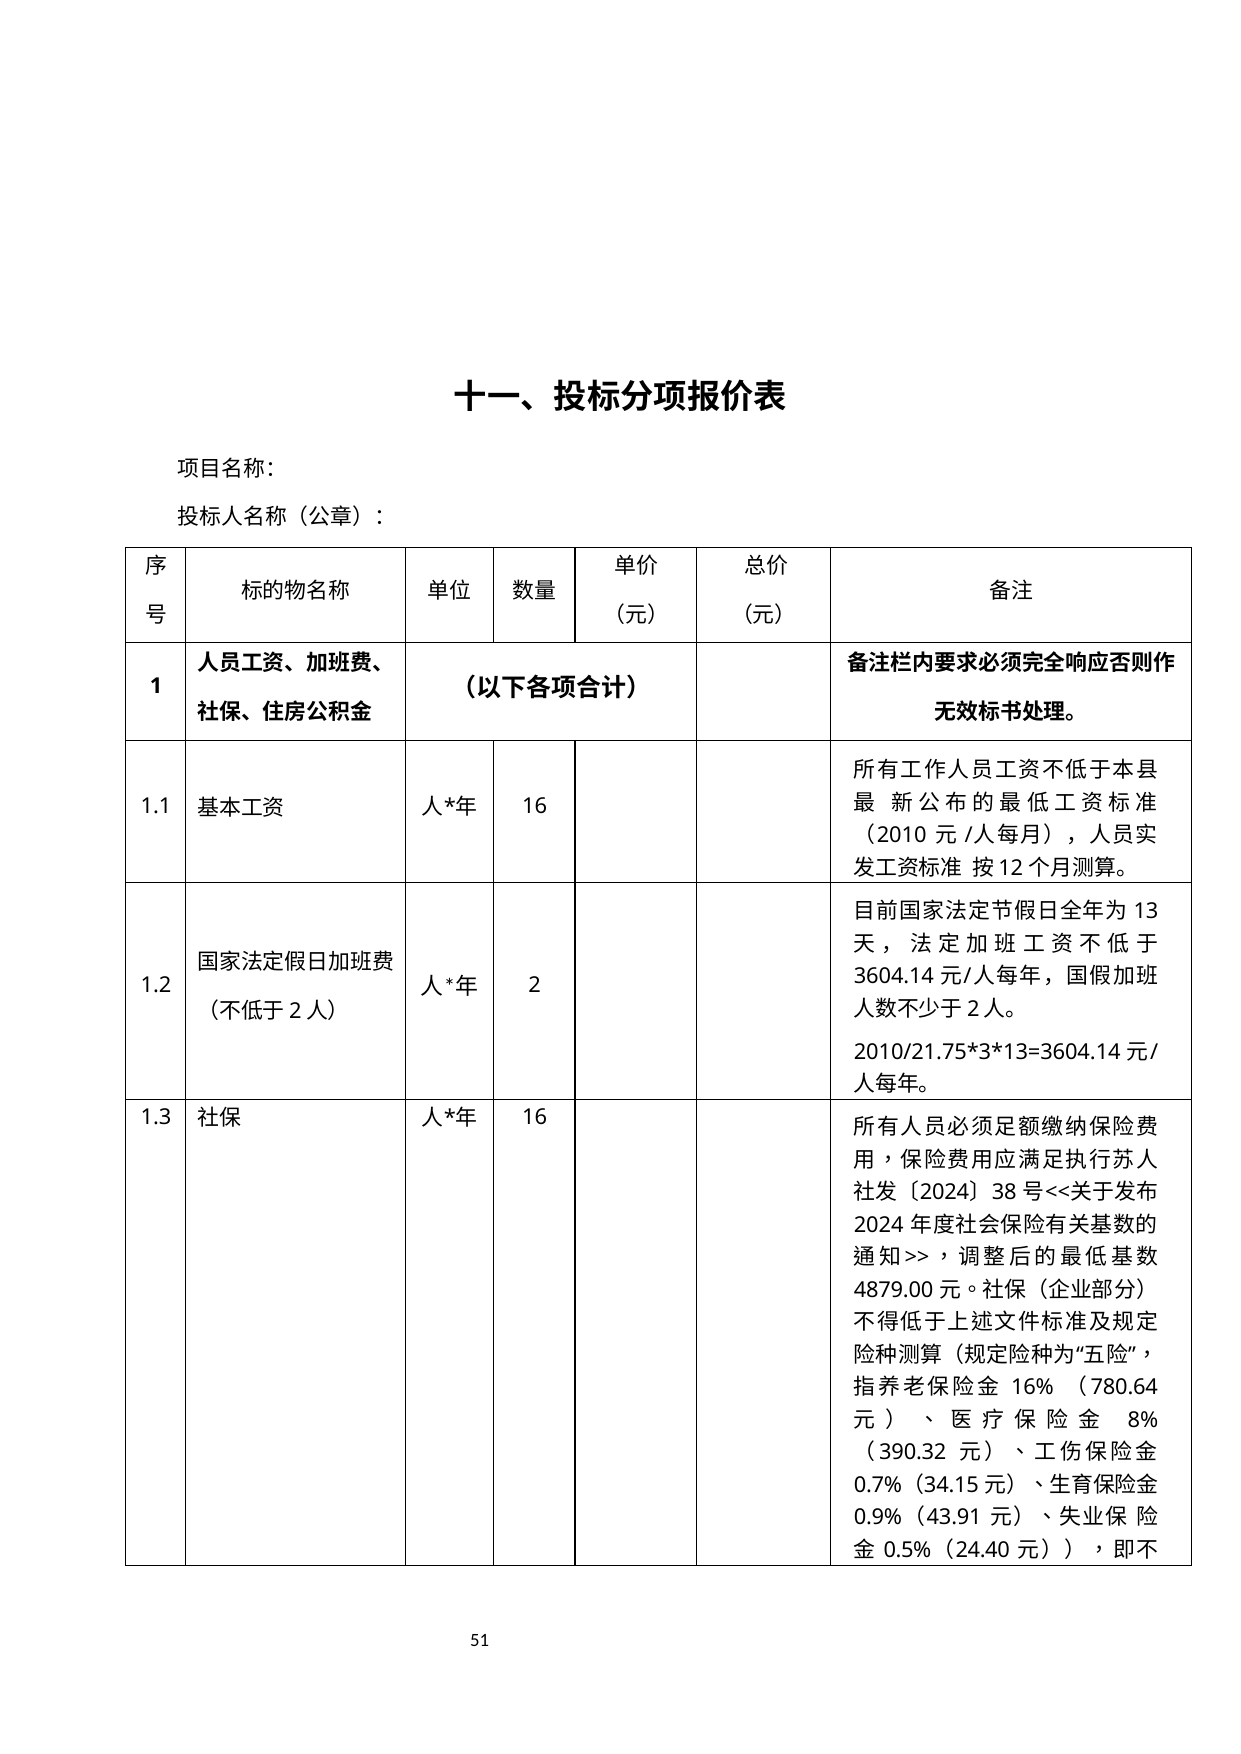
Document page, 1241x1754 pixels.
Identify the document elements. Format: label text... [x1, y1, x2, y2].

table_cell [576, 883, 696, 1098]
table_cell 社保 [186, 1100, 405, 1565]
table_header 单价（元） [576, 548, 696, 642]
table_cell 所有工作人员工资不低于本县最 新公布的最低工资标准（2010 元 /人每月），人员实发工资标准 按12 个月测算。 [831, 741, 1191, 882]
table_cell 1.3 [126, 1100, 185, 1565]
table_cell 备注栏内要求必须完全响应否则作无效标书处理。 [831, 643, 1191, 740]
table_cell 人*年 [406, 1100, 493, 1565]
table_header 序号 [126, 548, 185, 642]
list 投标分项报价表 [177, 361, 1063, 426]
table_header 标的物名称 [186, 548, 405, 642]
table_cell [831, 1100, 1191, 1565]
table_cell 基本工资 [186, 741, 405, 882]
table_cell [697, 643, 830, 740]
table_cell 人*年 [406, 741, 493, 882]
table_cell 目前国家法定节假日全年为13 天，法定加班工资不低于3604.14元/人每年，国假加班人数不少于2人。 2010/21.75*3*13=3604.14元/人每年。 [831, 883, 1191, 1098]
table_cell 1.1 [126, 741, 185, 882]
table_cell 16 [494, 1100, 574, 1565]
table_cell 2 [494, 883, 574, 1098]
text 项目名称： [177, 450, 1063, 483]
table_cell 1 [126, 643, 185, 740]
table_cell 人员工资、加班费、社保、住房公积金 [186, 643, 405, 740]
table_header 单位 [406, 548, 493, 642]
table_cell 1.2 [126, 883, 185, 1098]
table_cell [576, 1100, 696, 1565]
table_cell 人*年 [406, 883, 493, 1098]
text 投标人名称（公章）： [177, 498, 1063, 531]
table_header 数量 [494, 548, 574, 642]
table_cell [697, 741, 830, 882]
table_cell [697, 1100, 830, 1565]
table_cell 国家法定假日加班费（不低于2人） [186, 883, 405, 1098]
table_header 总价 （元） [697, 548, 830, 642]
table_cell （以下各项合计） [406, 643, 696, 740]
table_header 备注 [831, 548, 1191, 642]
table_cell [697, 883, 830, 1098]
table_cell [576, 741, 696, 882]
table_cell 16 [494, 741, 574, 882]
